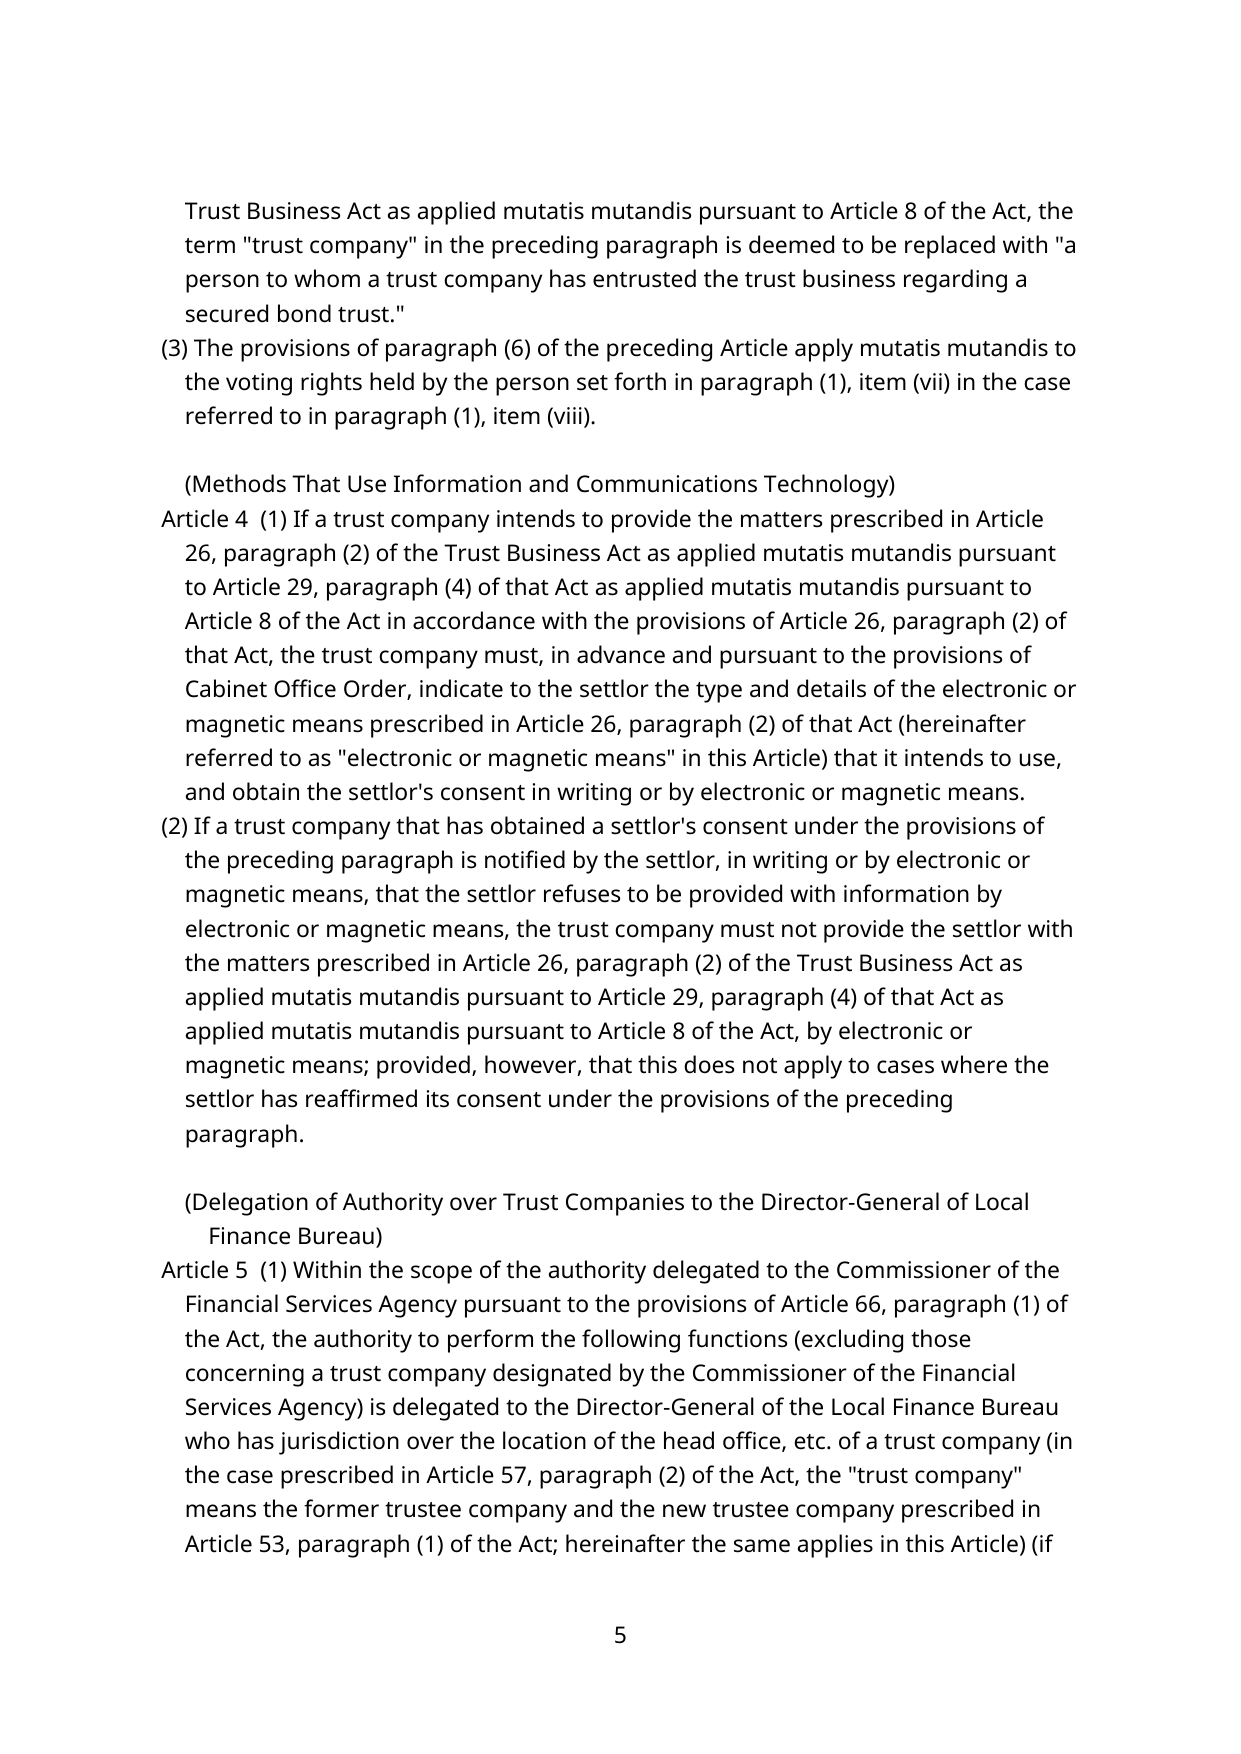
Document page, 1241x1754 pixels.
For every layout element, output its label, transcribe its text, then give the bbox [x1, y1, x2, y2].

text (Delegation of Authority over Trust Companies to the Director-General of Local Finance Bureau) [184, 1184, 1079, 1253]
text (2) If a trust company that has obtained a settlor's consent under the provisions of the preceding paragraph is notified by the settlor, in writing or by electronic or magnetic means, that the settlor refuses to be provided with information by electronic or magnetic means, the trust company must not provide the settlor with the matters prescribed in Article 26, paragraph (2) of the Trust Business Act as applied mutatis mutandis pursuant to Article 29, paragraph (4) of that Act as applied mutatis mutandis pursuant to Article 8 of the Act, by electronic or magnetic means; provided, however, that this does not apply to cases where the settlor has reaffirmed its consent under the provisions of the preceding paragraph. [161, 809, 1079, 1150]
text Article 4 (1) If a trust company intends to provide the matters prescribed in Article 26, paragraph (2) of the Trust Business Act as applied mutatis mutandis pursuant to Article 29, paragraph (4) of that Act as applied mutatis mutandis pursuant to Article 8 of the Act in accordance with the provisions of Article 26, paragraph (2) of that Act, the trust company must, in advance and pursuant to the provisions of Cabinet Office Order, indicate to the settlor the type and details of the electronic or magnetic means prescribed in Article 26, paragraph (2) of that Act (hereinafter referred to as "electronic or magnetic means" in this Article) that it intends to use, and obtain the settlor's consent in writing or by electronic or magnetic means. [161, 501, 1079, 809]
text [161, 194, 1079, 330]
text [161, 1253, 1079, 1560]
text (Methods That Use Information and Communications Technology) [184, 467, 1079, 501]
text (3) The provisions of paragraph (6) of the preceding Article apply mutatis mutandis to the voting rights held by the person set forth in paragraph (1), item (vii) in the case referred to in paragraph (1), item (viii). [161, 330, 1079, 433]
